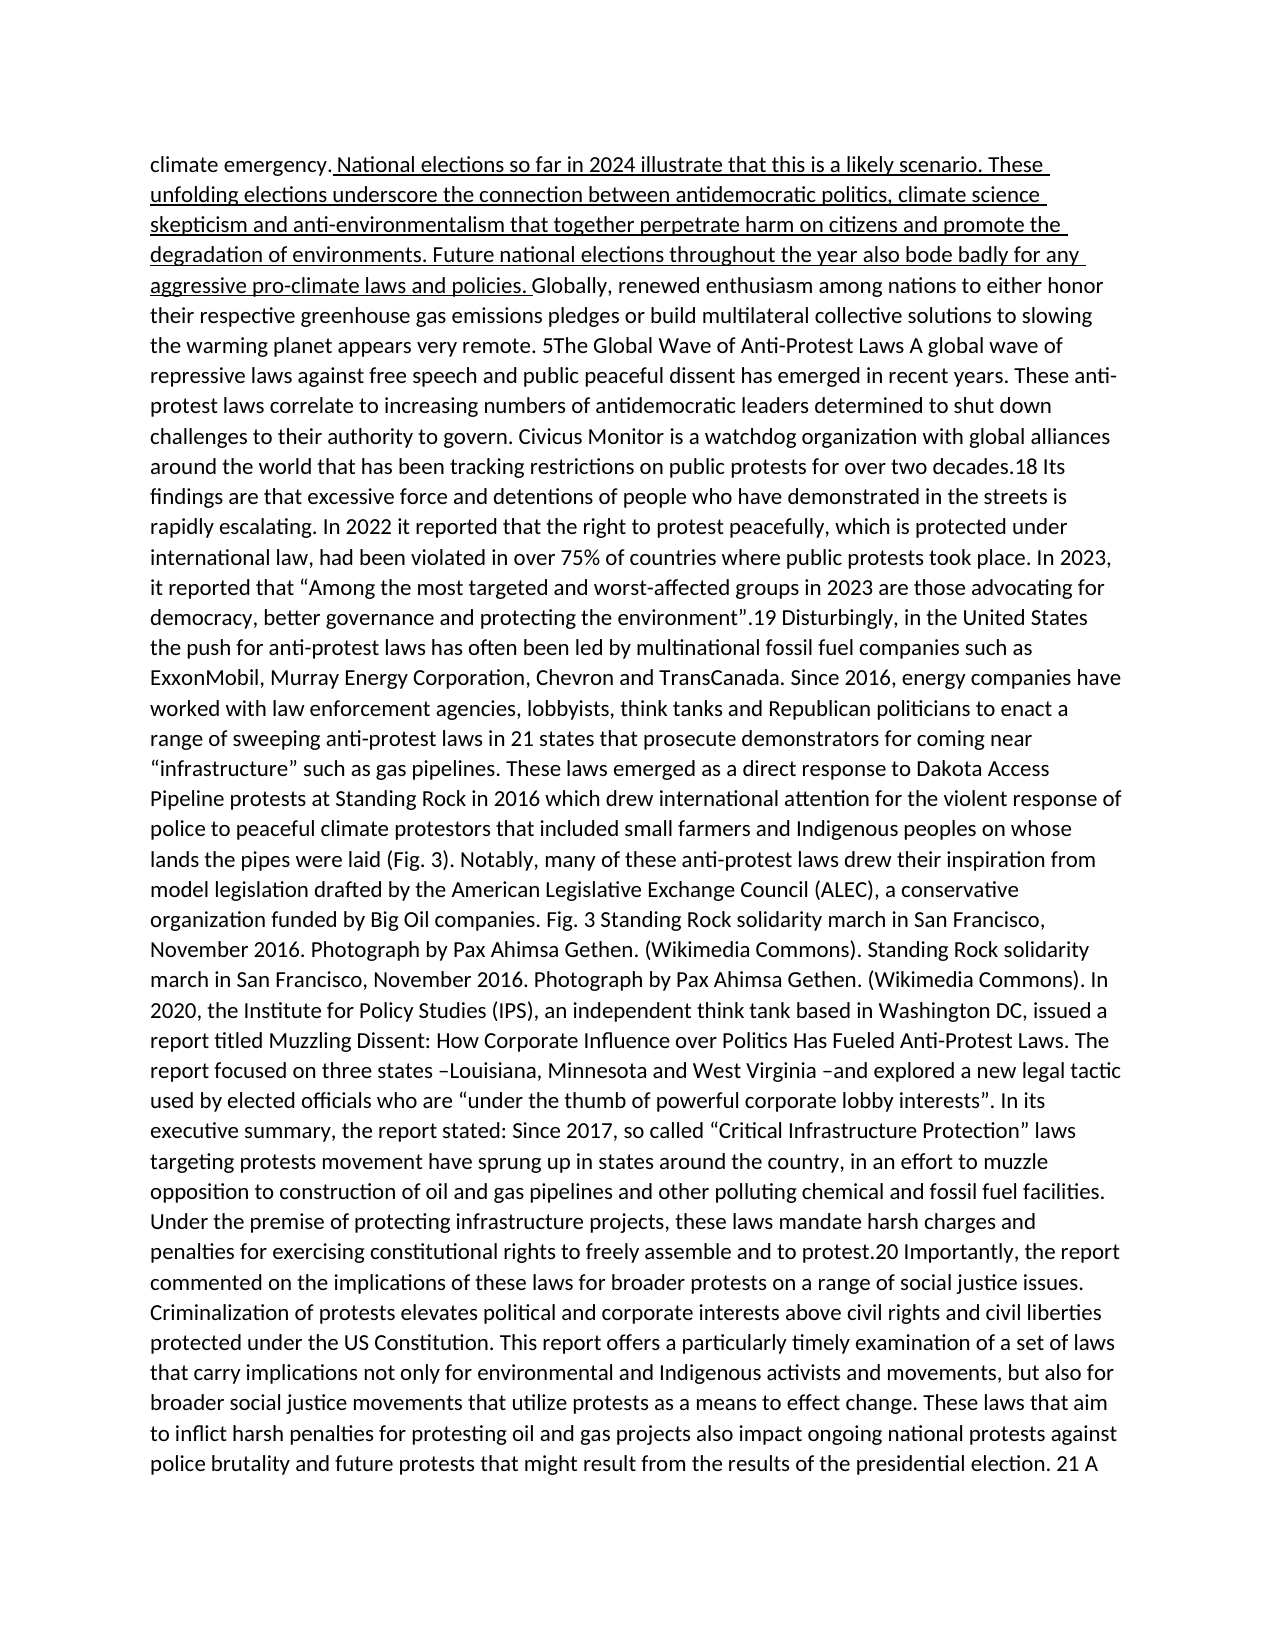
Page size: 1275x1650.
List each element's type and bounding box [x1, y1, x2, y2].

text [150, 150, 1125, 1477]
